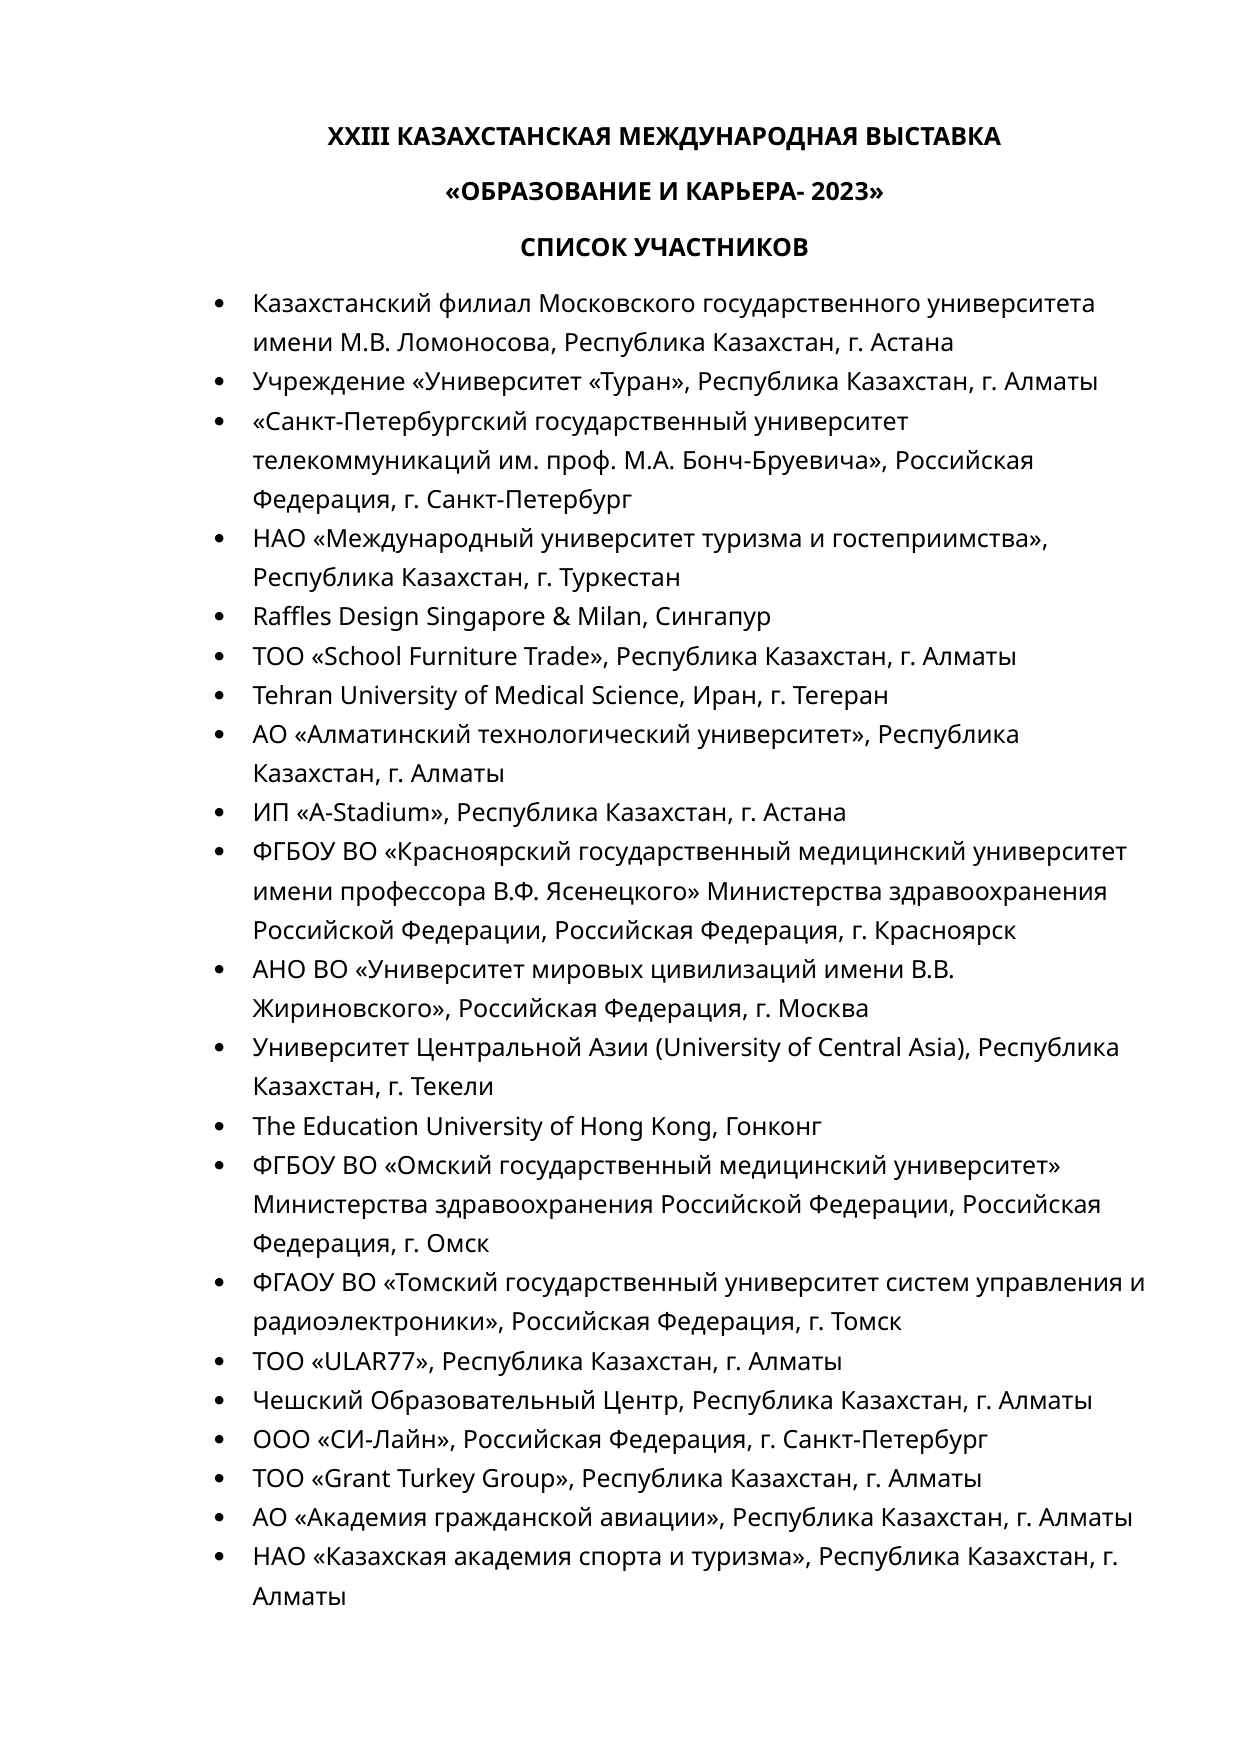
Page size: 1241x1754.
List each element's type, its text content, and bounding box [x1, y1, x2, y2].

list «Санкт-Петербургский государственный университет телекоммуникаций им. проф. М.А. Бонч-Бруевича», Российская Федерация, г. Санкт-Петербург [215, 403, 1152, 516]
list ТОО «ULAR77», Республика Казахстан, г. Алматы [215, 1343, 1152, 1377]
list ФГБОУ ВО «Омский государственный медицинский университет» Министерства здравоохранения Российской Федерации, Российская Федерация, г. Омск [215, 1147, 1152, 1260]
list Университет Центральной Азии (University of Central Asia), Республика Казахстан, г. Текели [215, 1030, 1152, 1103]
list АНО ВО «Университет мировых цивилизаций имени В.В. Жириновского», Российская Федерация, г. Москва [215, 951, 1152, 1025]
list Чешский Образовательный Центр, Республика Казахстан, г. Алматы [215, 1382, 1152, 1416]
list Учреждение «Университет «Туран», Республика Казахстан, г. Алматы [215, 364, 1152, 398]
list Raffles Design Singapore & Milan, Сингапур [215, 599, 1152, 633]
list Казахстанский филиал Московского государственного университета имени М.В. Ломоносова, Республика Казахстан, г. Астана [215, 286, 1152, 359]
list АО «Алматинский технологический университет», Республика Казахстан, г. Алматы [215, 716, 1152, 790]
list ФГАОУ ВО «Томский государственный университет систем управления и радиоэлектроники», Российская Федерация, г. Томск [215, 1265, 1152, 1338]
list ТОО «Grant Turkey Group», Республика Казахстан, г. Алматы [215, 1461, 1152, 1495]
list ТОО «School Furniture Trade», Республика Казахстан, г. Алматы [215, 638, 1152, 672]
list НАО «Международный университет туризма и гостеприимства», Республика Казахстан, г. Туркестан [215, 521, 1152, 594]
text «ОБРАЗОВАНИЕ И КАРЬЕРА- 2023» [177, 174, 1152, 208]
text СПИСОК УЧАСТНИКОВ [177, 230, 1152, 264]
list The Education University of Hong Kong, Гонконг [215, 1108, 1152, 1142]
list НАО «Казахская академия спорта и туризма», Республика Казахстан, г. Алматы [215, 1539, 1152, 1612]
list Tehran University of Medical Science, Иран, г. Тегеран [215, 677, 1152, 711]
list ФГБОУ ВО «Красноярский государственный медицинский университет имени профессора В.Ф. Ясенецкого» Министерства здравоохранения Российской Федерации, Российская Федерация, г. Красноярск [215, 834, 1152, 946]
list ИП «A-Stadium», Республика Казахстан, г. Астана [215, 795, 1152, 829]
list АО «Академия гражданской авиации», Республика Казахстан, г. Алматы [215, 1500, 1152, 1534]
list ООО «СИ-Лайн», Российская Федерация, г. Санкт-Петербург [215, 1421, 1152, 1456]
text XXIII КАЗАХСТАНСКАЯ МЕЖДУНАРОДНАЯ ВЫСТАВКА [177, 118, 1152, 152]
